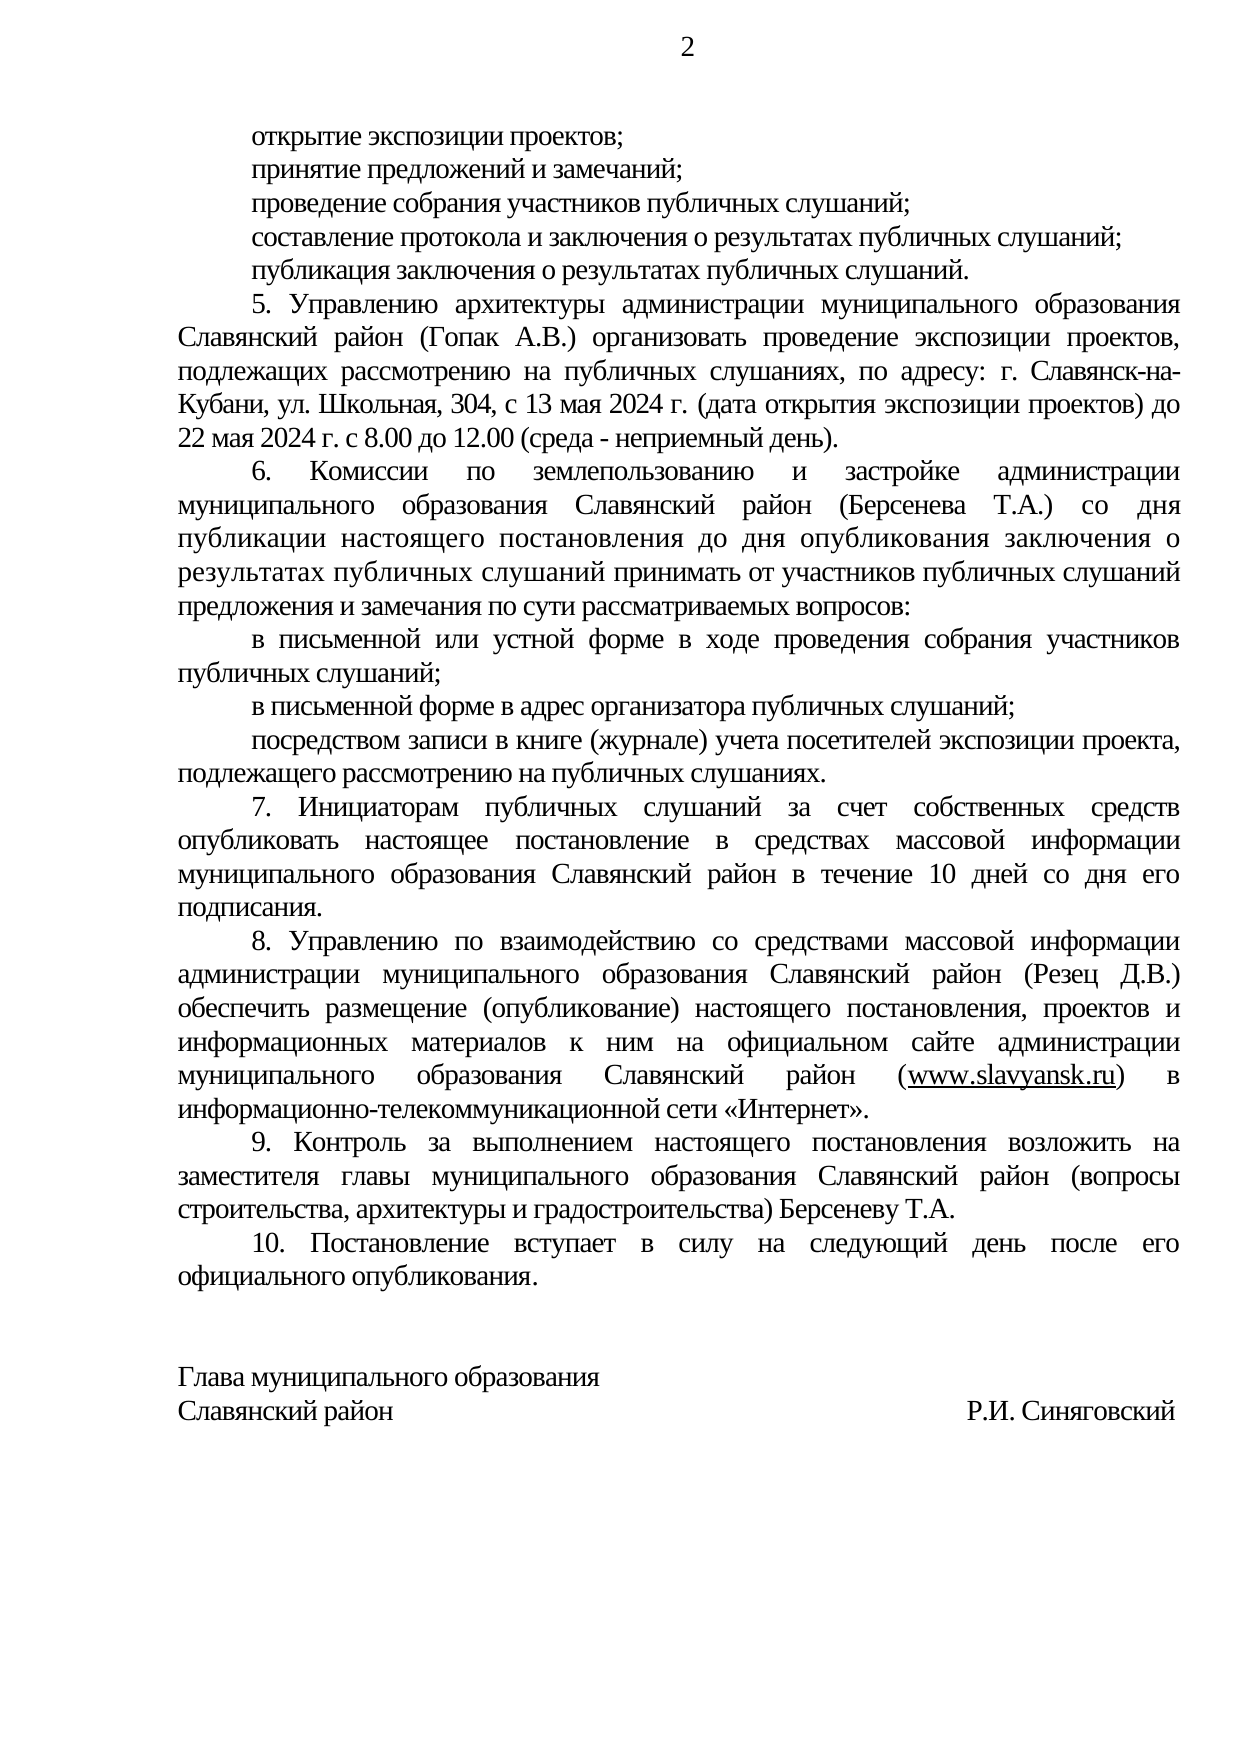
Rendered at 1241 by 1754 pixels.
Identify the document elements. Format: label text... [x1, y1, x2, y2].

text 8. Управлению по взаимодействию со средствами массовой информации администрации муниципального образования Славянский район (Резец Д.В.) обеспечить размещение (опубликование) настоящего постановления, проектов и информационных материалов к ним на официальном сайте администрации муниципального образования Славянский район (www.slavyansk.ru) в информационно-телекоммуникационной сети «Интернет». [177, 923, 1181, 1124]
text открытие экспозиции проектов; [177, 118, 1181, 152]
text Славянский район Р.И. Синяговский [177, 1393, 1181, 1426]
text 9. Контроль за выполнением настоящего постановления возложить на заместителя главы муниципального образования Славянский район (вопросы строительства, архитектуры и градостроительства) Берсеневу Т.А. [177, 1124, 1181, 1225]
text 7. Инициаторам публичных слушаний за счет собственных средств опубликовать настоящее постановление в средствах массовой информации муниципального образования Славянский район в течение 10 дней со дня его подписания. [177, 789, 1181, 923]
text проведение собрания участников публичных слушаний; [177, 185, 1181, 219]
text 10. Постановление вступает в силу на следующий день после его официального опубликования. [177, 1225, 1181, 1292]
text принятие предложений и замечаний; [177, 152, 1181, 185]
text Глава муниципального образования [177, 1359, 1181, 1393]
text в письменной форме в адрес организатора публичных слушаний; [177, 688, 1181, 722]
text 6. Комиссии по землепользованию и застройке администрации муниципального образования Славянский район (Берсенева Т.А.) со дня публикации настоящего постановления до дня опубликования заключения о результатах публичных слушаний принимать от участников публичных слушаний предложения и замечания по сути рассматриваемых вопросов: [177, 453, 1181, 621]
text 5. Управлению архитектуры администрации муниципального образования Славянский район (Гопак А.В.) организовать проведение экспозиции проектов, подлежащих рассмотрению на публичных слушаниях, по адресу: г. Славянск-на-Кубани, ул. Школьная, 304, с 13 мая 2024 г. (дата открытия экспозиции проектов) до 22 мая 2024 г. с 8.00 до 12.00 (среда - неприемный день). [177, 286, 1181, 453]
text составление протокола и заключения о результатах публичных слушаний; [177, 219, 1181, 252]
text посредством записи в книге (журнале) учета посетителей экспозиции проекта, подлежащего рассмотрению на публичных слушаниях. [177, 722, 1181, 789]
text в письменной или устной форме в ходе проведения собрания участников публичных слушаний; [177, 621, 1181, 688]
text публикация заключения о результатах публичных слушаний. [177, 252, 1181, 286]
